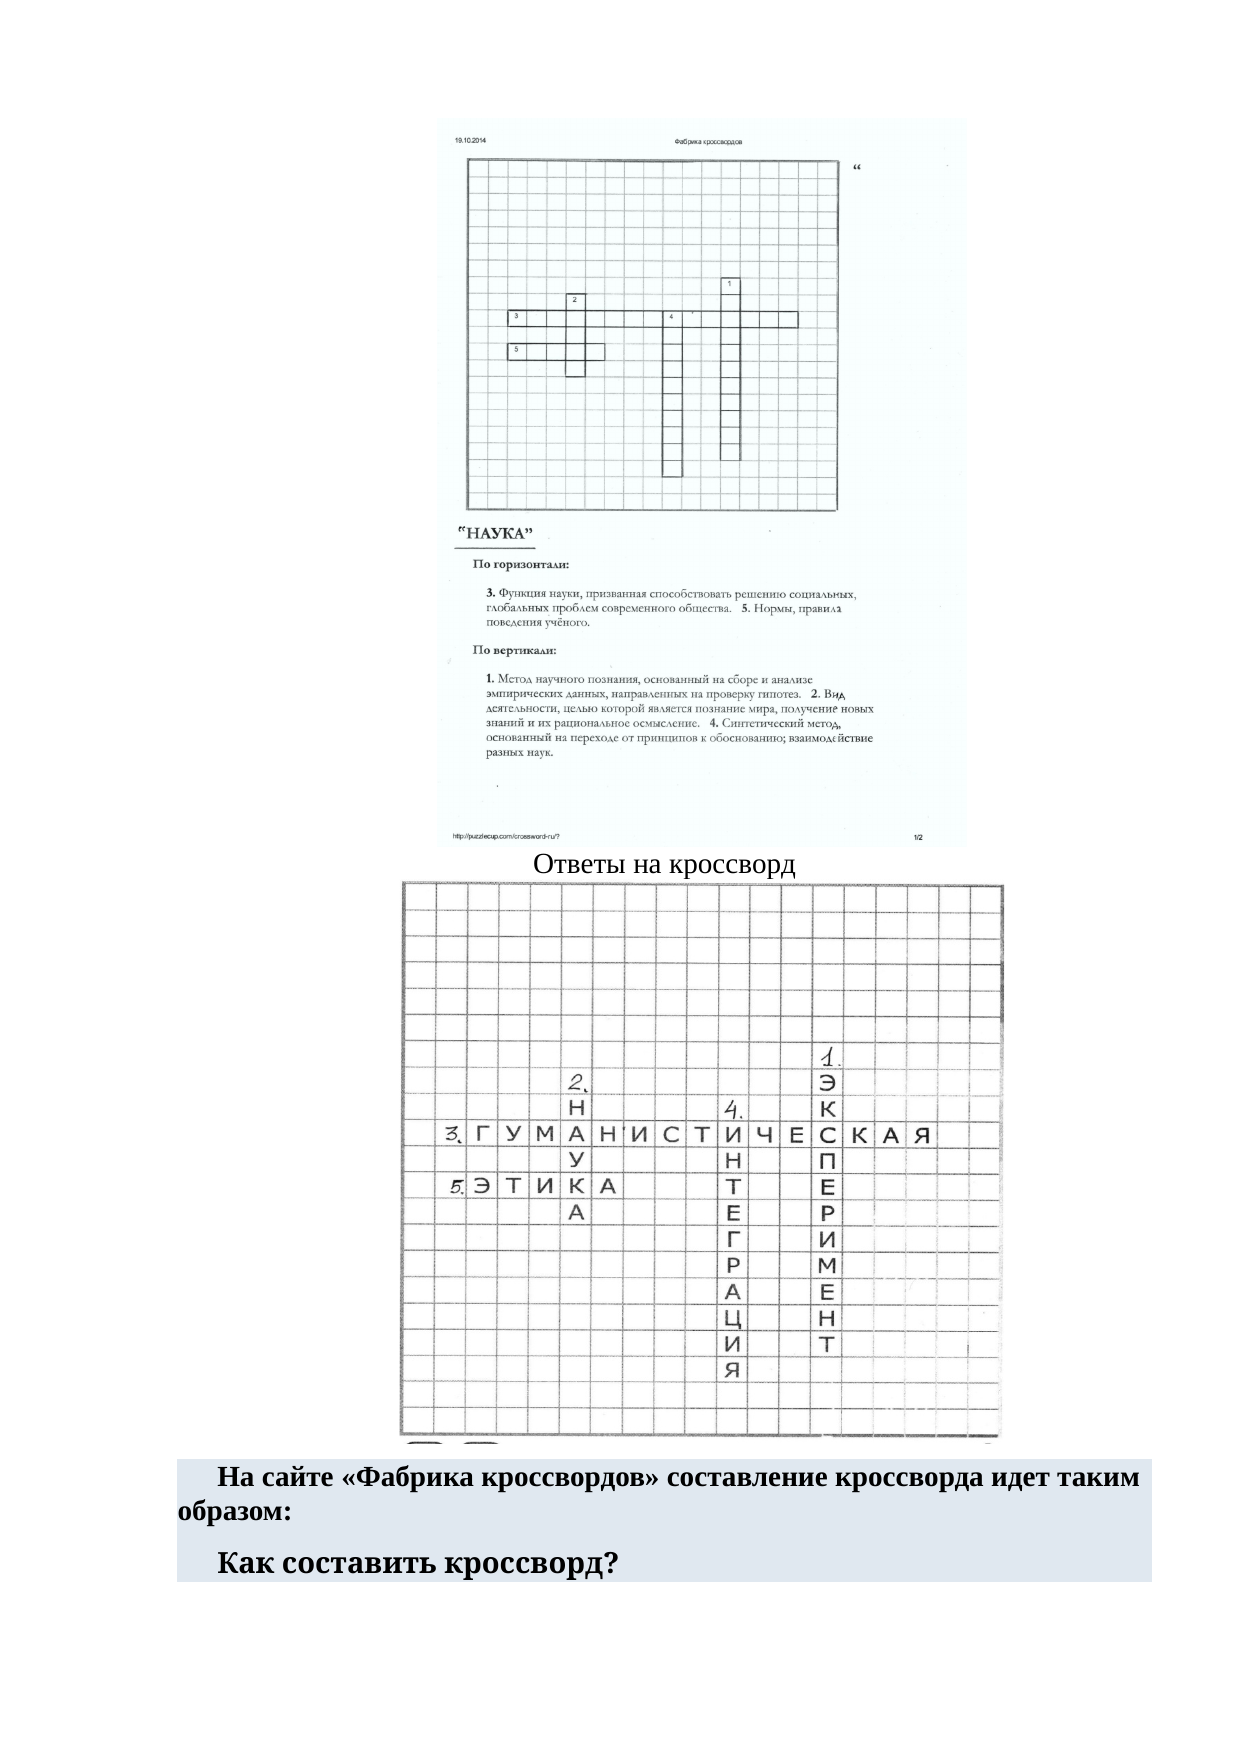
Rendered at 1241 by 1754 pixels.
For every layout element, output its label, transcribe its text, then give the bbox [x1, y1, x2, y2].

picture [399, 879, 1005, 1444]
subtitle Как составить кроссворд? [177, 1542, 1152, 1582]
picture [437, 118, 967, 847]
text Ответы на кроссворд [177, 846, 1152, 880]
subtitle На сайте «Фабрика кроссвордов» составление кроссворда идет таким образом: [177, 1459, 1152, 1526]
